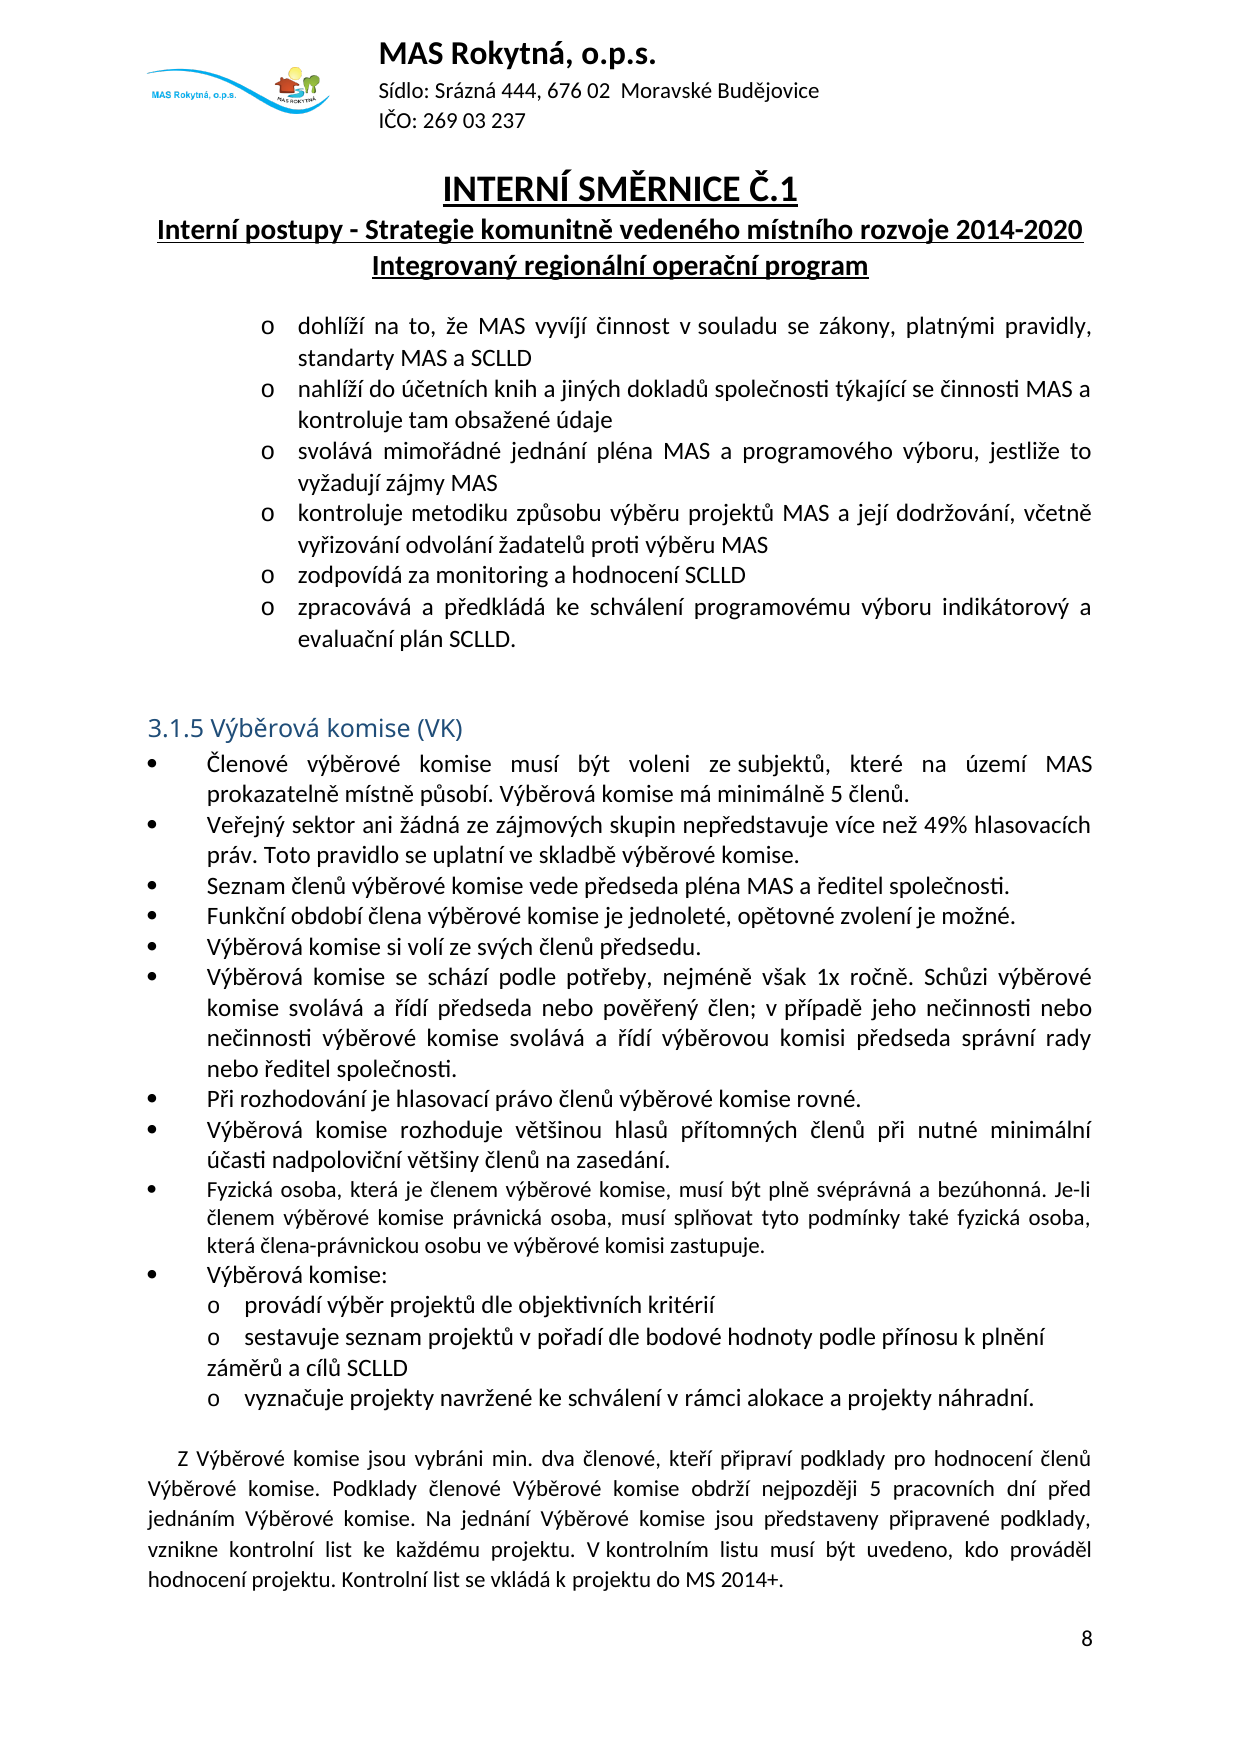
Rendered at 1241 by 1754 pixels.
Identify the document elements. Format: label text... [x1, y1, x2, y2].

list kontroluje metodiku způsobu výběru projektů MAS a její dodržování, včetně vyřizování odvolání žadatelů proti výběru MAS [260, 497, 1093, 560]
picture [146, 67, 330, 114]
list zpracovává a předkládá ke schválení programovému výboru indikátorový a evaluační plán SCLLD. [260, 591, 1093, 654]
list Výběrová komise: [148, 1259, 1093, 1289]
list Výběrová komise si volí ze svých členů předsedu. [148, 931, 1093, 961]
list Výběrová komise se schází podle potřeby, nejméně však 1x ročně. Schůzi výběrové komise svolává a řídí předseda nebo pověřený člen; v případě jeho nečinnosti nebo nečinnosti výběrové komise svolává a řídí výběrovou komisi předseda správní rady nebo ředitel společnosti. [148, 961, 1093, 1083]
subtitle 3.1.5 Výběrová komise (VK) [148, 711, 1093, 745]
list Funkční období člena výběrové komise je jednoleté, opětovné zvolení je možné. [148, 900, 1093, 931]
text Z Výběrové komise jsou vybráni min. dva členové, kteří připraví podklady pro hodnocení členů Výběrové komise. Podklady členové Výběrové komise obdrží nejpozději 5 pracovních dní před jednáním Výběrové komise. Na jednání Výběrové komise jsou představeny připravené podklady, vznikne kontrolní list ke každému projektu. V kontrolním listu musí být uvedeno, kdo prováděl hodnocení projektu. Kontrolní list se vkládá k projektu do MS 2014+. [148, 1444, 1093, 1593]
list Výběrová komise rozhoduje většinou hlasů přítomných členů při nutné minimální účasti nadpoloviční většiny členů na zasedání. [148, 1114, 1093, 1175]
list nahlíží do účetních knih a jiných dokladů společnosti týkající se činnosti MAS a kontroluje tam obsažené údaje [260, 373, 1093, 435]
list svolává mimořádné jednání pléna MAS a programového výboru, jestliže to vyžadují zájmy MAS [260, 435, 1093, 497]
list dohlíží na to, že MAS vyvíjí činnost v souladu se zákony, platnými pravidly, standarty MAS a SCLLD [260, 311, 1093, 373]
list provádí výběr projektů dle objektivních kritérií [207, 1289, 1093, 1321]
list Seznam členů výběrové komise vede předseda pléna MAS a ředitel společnosti. [148, 870, 1093, 900]
list Při rozhodování je hlasovací právo členů výběrové komise rovné. [148, 1083, 1093, 1114]
list Veřejný sektor ani žádná ze zájmových skupin nepředstavuje více než 49% hlasovacích práv. Toto pravidlo se uplatní ve skladbě výběrové komise. [148, 809, 1093, 870]
list sestavuje seznam projektů v pořadí dle bodové hodnoty podle přínosu k plnění záměrů a cílů SCLLD [207, 1321, 1093, 1382]
list Fyzická osoba, která je členem výběrové komise, musí být plně svéprávná a bezúhonná. Je-li členem výběrové komise právnická osoba, musí splňovat tyto podmínky také fyzická osoba, která člena-právnickou osobu ve výběrové komisi zastupuje. [148, 1175, 1093, 1259]
list Členové výběrové komise musí být voleni ze subjektů, které na území MAS prokazatelně místně působí. Výběrová komise má minimálně 5 členů. [148, 748, 1093, 809]
list zodpovídá za monitoring a hodnocení SCLLD [260, 560, 1093, 591]
list vyznačuje projekty navržené ke schválení v rámci alokace a projekty náhradní. [207, 1382, 1093, 1413]
